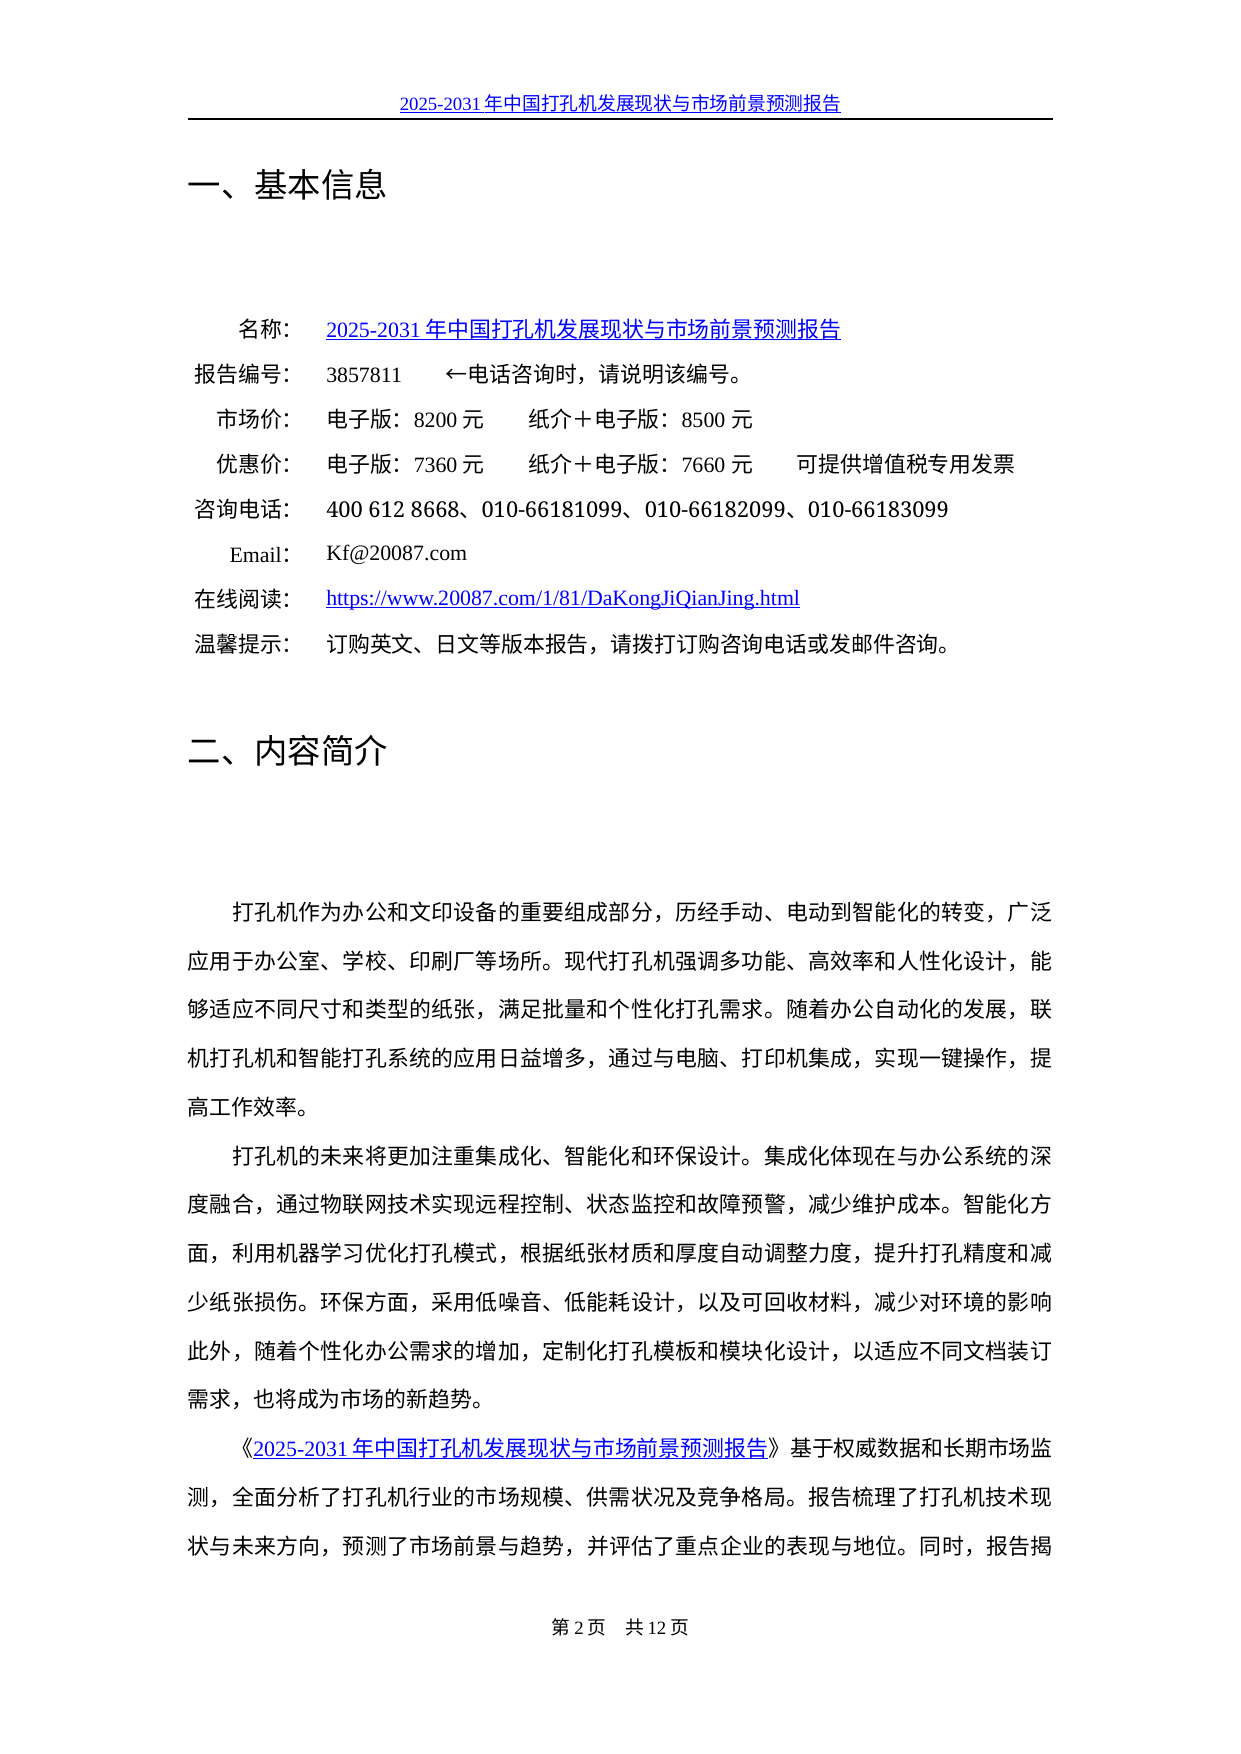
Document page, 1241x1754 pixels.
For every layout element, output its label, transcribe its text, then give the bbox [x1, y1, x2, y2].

table_cell 订购英文、日文等版本报告，请拨打订购咨询电话或发邮件咨询。 [315, 627, 1073, 672]
title 一、基本信息 [187, 150, 1053, 215]
table_cell 优惠价： [167, 447, 315, 492]
table_header 2025-2031年中国打孔机发展现状与市场前景预测报告 [315, 312, 1073, 357]
table_cell 温馨提示： [167, 627, 315, 672]
table_cell [315, 582, 1073, 627]
table_cell 在线阅读： [167, 582, 315, 627]
table_cell 400 612 8668、010-66181099、010-66182099、010-66183099 [315, 492, 1073, 537]
table_cell Email： [167, 537, 315, 582]
table_cell 电子版：7360 元 纸介＋电子版：7660 元 可提供增值税专用发票 [315, 447, 1073, 492]
table_cell Kf@20087.com [315, 537, 1073, 582]
table_header 名称： [167, 312, 315, 357]
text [187, 894, 1053, 1561]
table_cell 市场价： [167, 402, 315, 447]
title 二、内容简介 [187, 717, 1053, 782]
table_cell 报告编号： [167, 357, 315, 402]
table_cell 咨询电话： [167, 492, 315, 537]
table_cell 电子版：8200 元 纸介＋电子版：8500 元 [315, 402, 1073, 447]
table_cell 3857811 ←电话咨询时，请说明该编号。 [315, 357, 1073, 402]
